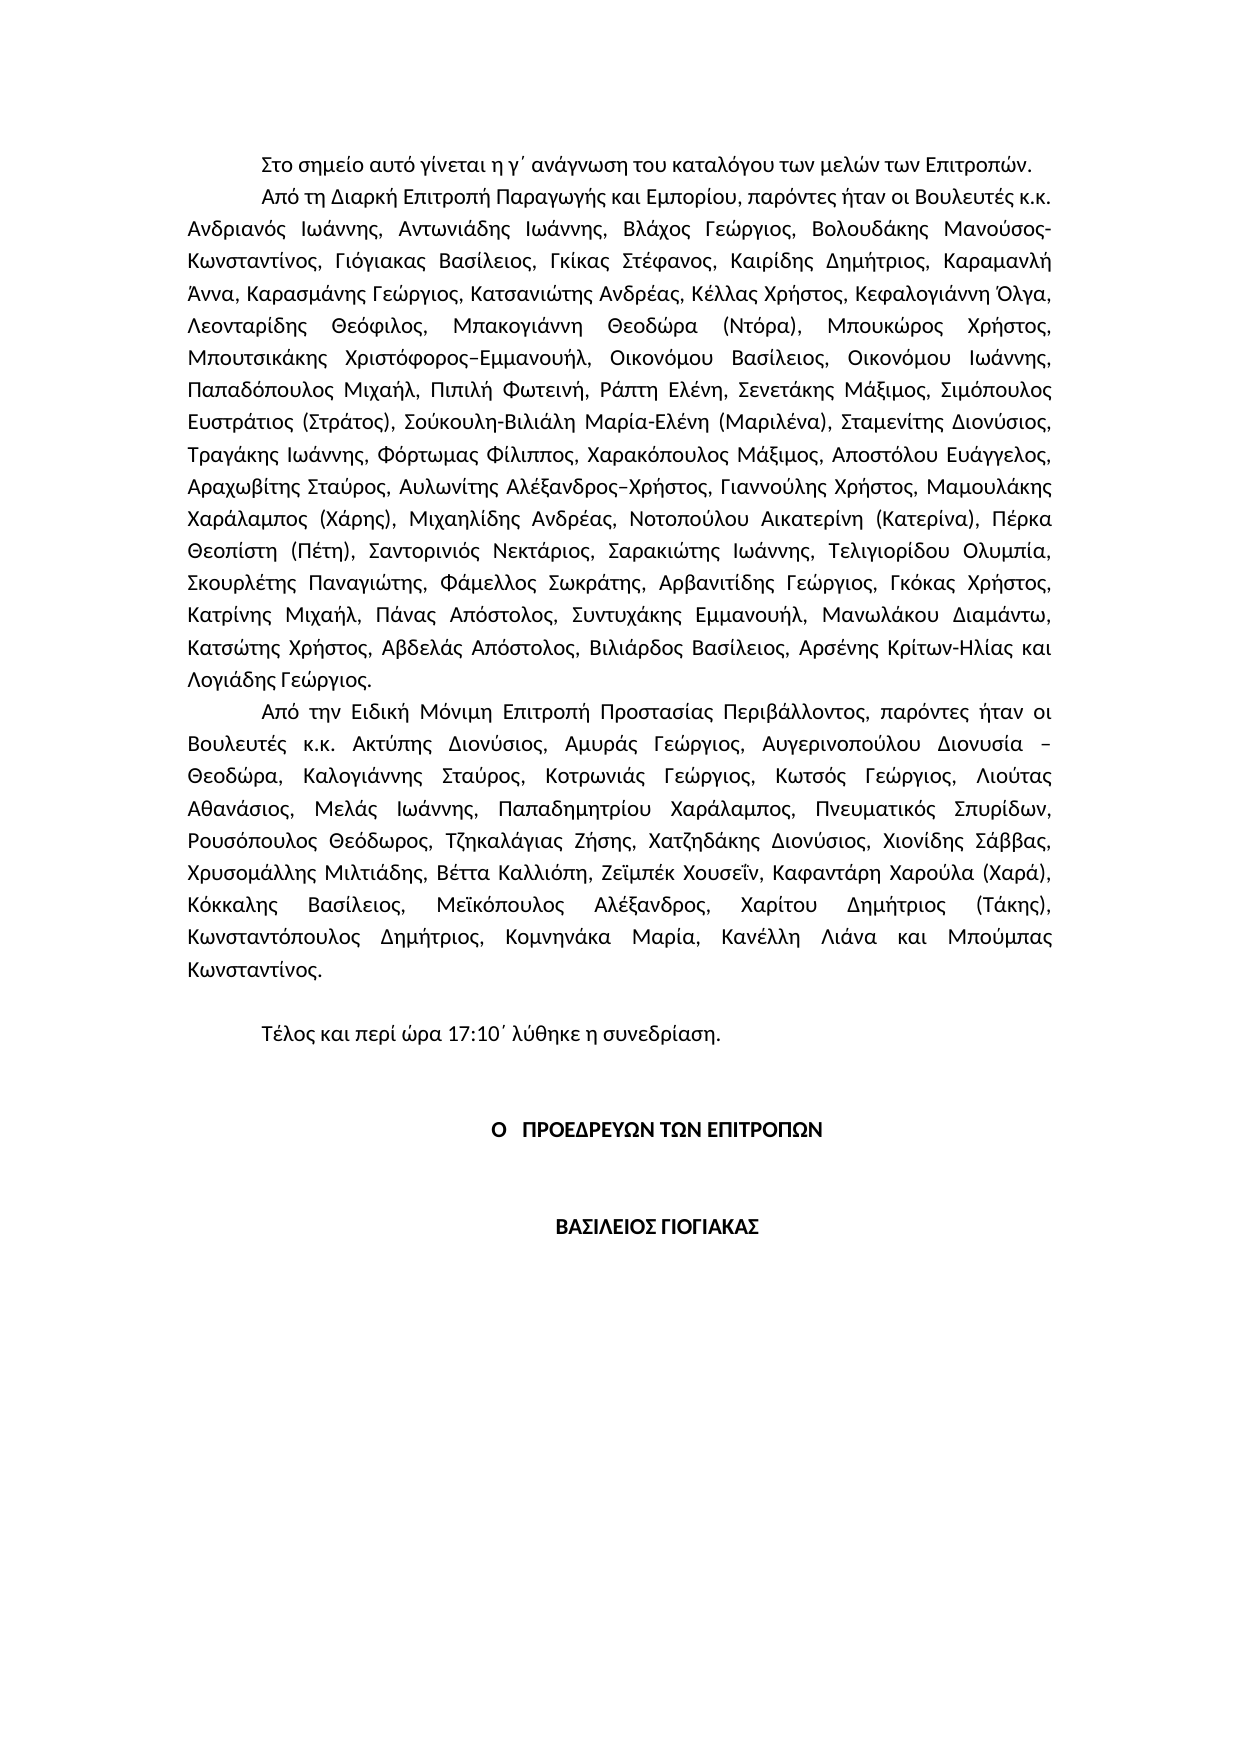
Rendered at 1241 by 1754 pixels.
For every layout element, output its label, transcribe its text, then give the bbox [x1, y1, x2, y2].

text Από τη Διαρκή Επιτροπή Παραγωγής και Εμπορίου, παρόντες ήταν οι Βουλευτές κ.κ. Ανδριανός Ιωάννης, Αντωνιάδης Ιωάννης, Βλάχος Γεώργιος, Βολουδάκης Μανούσος-Κωνσταντίνος, Γιόγιακας Βασίλειος, Γκίκας Στέφανος, Καιρίδης Δημήτριος, Καραμανλή Άννα, Καρασμάνης Γεώργιος, Κατσανιώτης Ανδρέας, Κέλλας Χρήστος, Κεφαλογιάννη Όλγα, Λεονταρίδης Θεόφιλος, Μπακογιάννη Θεοδώρα (Ντόρα), Μπουκώρος Χρήστος, Μπουτσικάκης Χριστόφορος–Εμμανουήλ, Οικονόμου Βασίλειος, Οικονόμου Ιωάννης, Παπαδόπουλος Μιχαήλ, Πιπιλή Φωτεινή, Ράπτη Ελένη, Σενετάκης Μάξιμος, Σιμόπουλος Ευστράτιος (Στράτος), Σούκουλη-Βιλιάλη Μαρία-Ελένη (Μαριλένα), Σταμενίτης Διονύσιος, Τραγάκης Ιωάννης, Φόρτωμας Φίλιππος, Χαρακόπουλος Μάξιμος, Αποστόλου Ευάγγελος, Αραχωβίτης Σταύρος, Αυλωνίτης Αλέξανδρος–Χρήστος, Γιαννούλης Χρήστος, Μαμουλάκης Χαράλαμπος (Χάρης), Μιχαηλίδης Ανδρέας, Νοτοπούλου Αικατερίνη (Κατερίνα), Πέρκα Θεοπίστη (Πέτη), Σαντορινιός Νεκτάριος, Σαρακιώτης Ιωάννης, Τελιγιορίδου Ολυμπία, Σκουρλέτης Παναγιώτης, Φάμελλος Σωκράτης, Αρβανιτίδης Γεώργιος, Γκόκας Χρήστος, Κατρίνης Μιχαήλ, Πάνας Απόστολος, Συντυχάκης Εμμανουήλ, Μανωλάκου Διαμάντω, Κατσώτης Χρήστος, Αβδελάς Απόστολος, Βιλιάρδος Βασίλειος, Αρσένης Κρίτων-Ηλίας και Λογιάδης Γεώργιος. [187, 182, 1053, 693]
text Τέλος και περί ώρα 17:10΄ λύθηκε η συνεδρίαση. [187, 1019, 1053, 1047]
text Στο σημείο αυτό γίνεται η γ΄ ανάγνωση του καταλόγου των μελών των Επιτροπών. [187, 150, 1053, 178]
text ΒΑΣΙΛΕΙΟΣ ΓΙΟΓΙΑΚΑΣ [187, 1212, 1053, 1240]
text Ο ΠΡΟΕΔΡΕΥΩΝ ΤΩΝ ΕΠΙΤΡΟΠΩΝ [187, 1116, 1053, 1144]
text Από την Ειδική Μόνιμη Επιτροπή Προστασίας Περιβάλλοντος, παρόντες ήταν οι Βουλευτές κ.κ. Ακτύπης Διονύσιος, Αμυράς Γεώργιος, Αυγερινοπούλου Διονυσία – Θεοδώρα, Καλογιάννης Σταύρος, Κοτρωνιάς Γεώργιος, Κωτσός Γεώργιος, Λιούτας Αθανάσιος, Μελάς Ιωάννης, Παπαδημητρίου Χαράλαμπος, Πνευματικός Σπυρίδων, Ρουσόπουλος Θεόδωρος, Τζηκαλάγιας Ζήσης, Χατζηδάκης Διονύσιος, Χιονίδης Σάββας, Χρυσομάλλης Μιλτιάδης, Βέττα Καλλιόπη, Ζεϊμπέκ Χουσεΐν, Καφαντάρη Χαρούλα (Χαρά), Κόκκαλης Βασίλειος, Μεϊκόπουλος Αλέξανδρος, Χαρίτου Δημήτριος (Τάκης), Κωνσταντόπουλος Δημήτριος, Κομνηνάκα Μαρία, Κανέλλη Λιάνα και Μπούμπας Κωνσταντίνος. [187, 697, 1053, 983]
